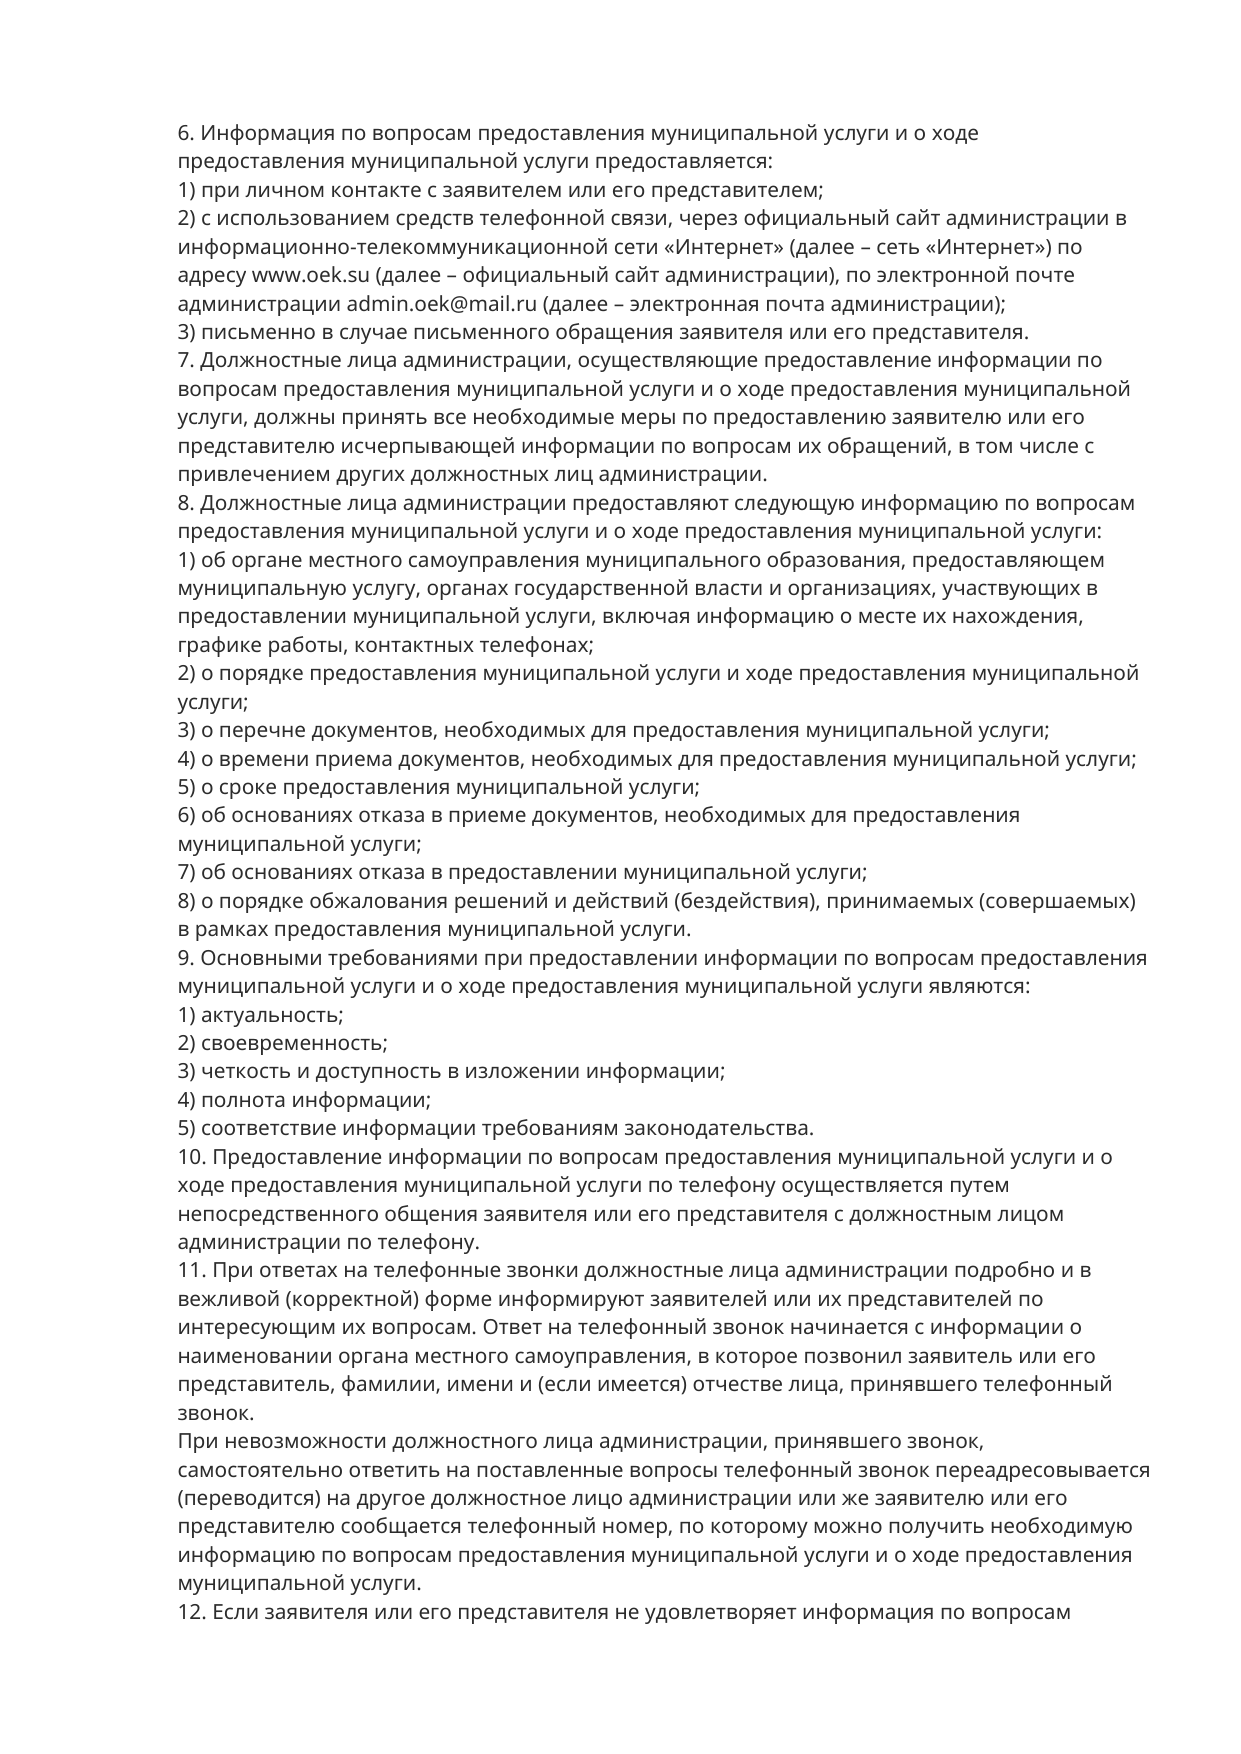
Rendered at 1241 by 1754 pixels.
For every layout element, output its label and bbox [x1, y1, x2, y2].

text [177, 118, 1152, 1625]
